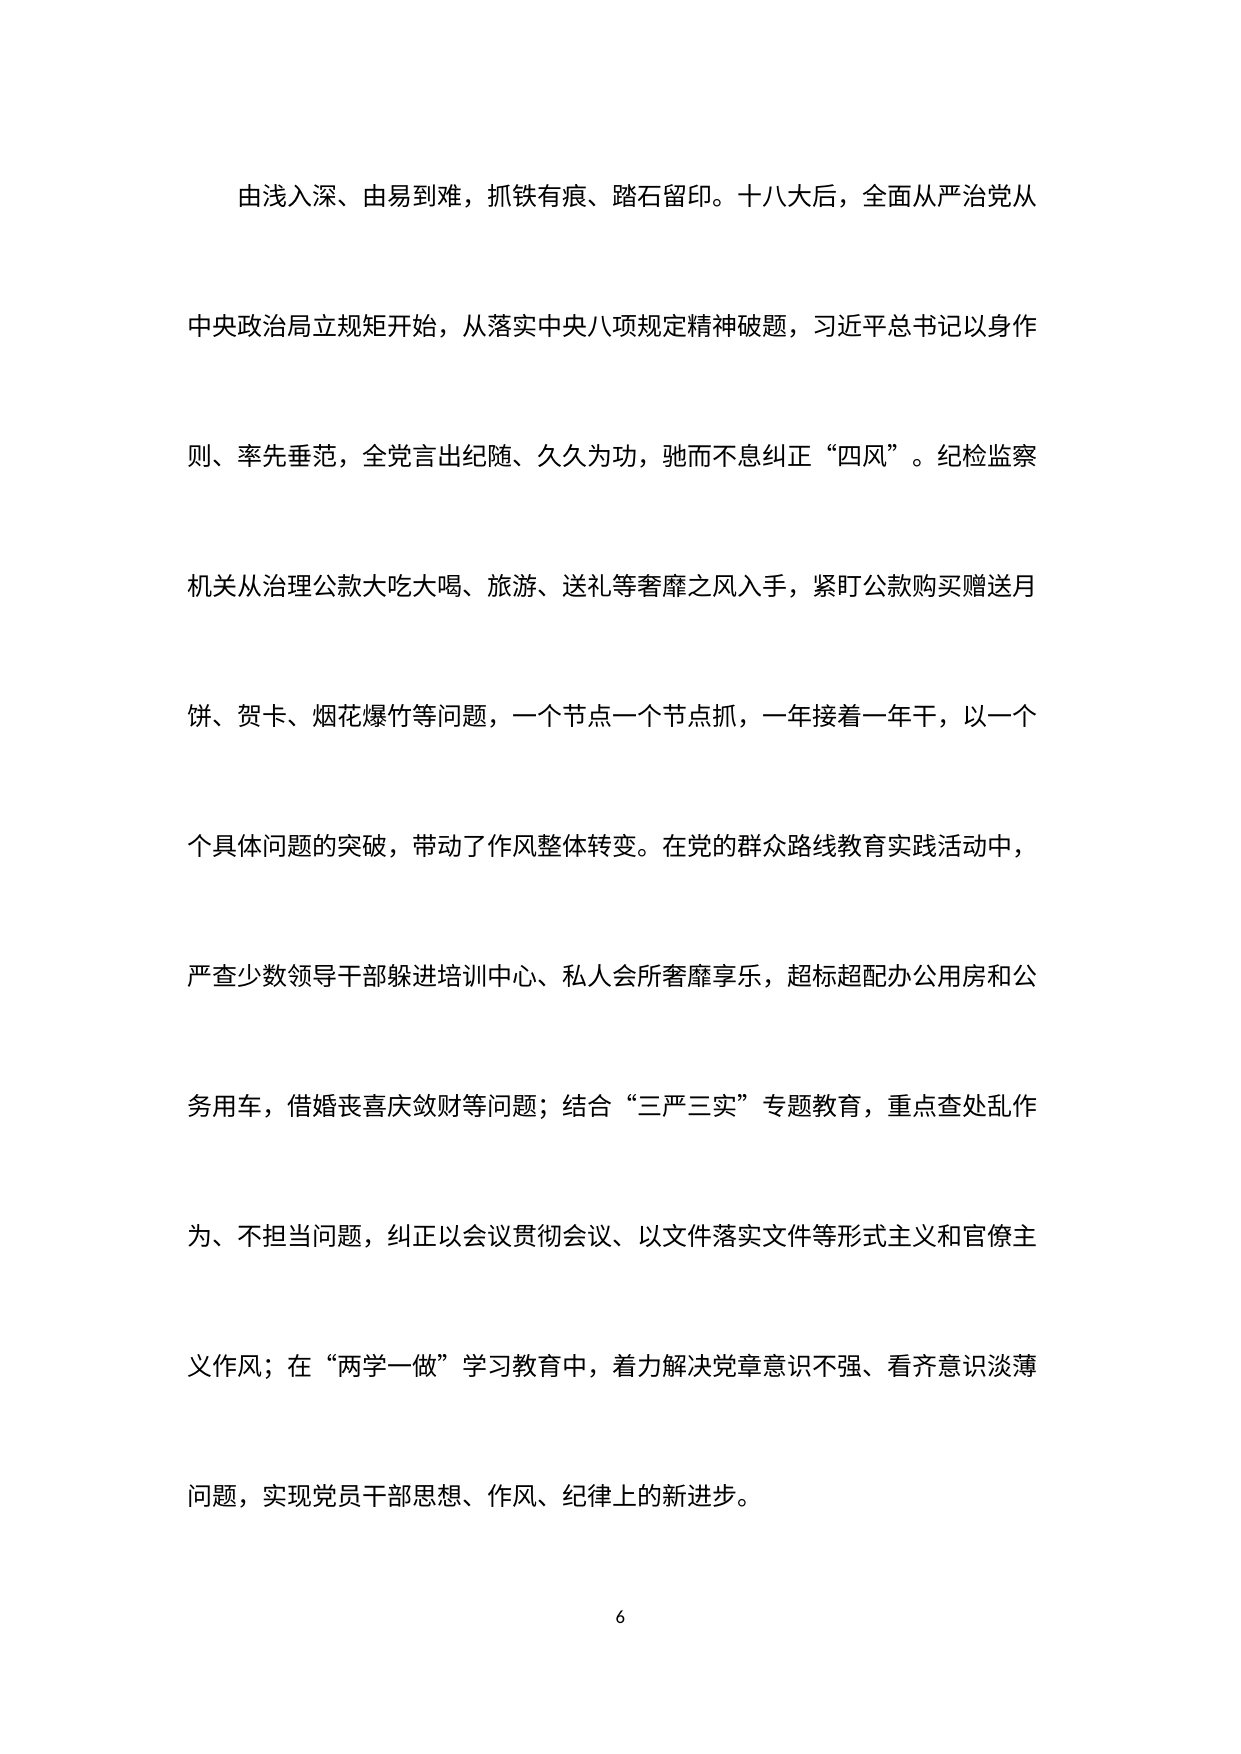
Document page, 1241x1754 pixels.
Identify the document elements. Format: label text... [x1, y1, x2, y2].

text 由浅入深、由易到难，抓铁有痕、踏石留印。十八大后，全面从严治党从中央政治局立规矩开始，从落实中央八项规定精神破题，习近平总书记以身作则、率先垂范，全党言出纪随、久久为功，驰而不息纠正“四风”。纪检监察机关从治理公款大吃大喝、旅游、送礼等奢靡之风入手，紧盯公款购买赠送月饼、贺卡、烟花爆竹等问题，一个节点一个节点抓，一年接着一年干，以一个个具体问题的突破，带动了作风整体转变。在党的群众路线教育实践活动中，严查少数领导干部躲进培训中心、私人会所奢靡享乐，超标超配办公用房和公务用车，借婚丧喜庆敛财等问题；结合“三严三实”专题教育，重点查处乱作为、不担当问题，纠正以会议贯彻会议、以文件落实文件等形式主义和官僚主义作风；在“两学一做”学习教育中，着力解决党章意识不强、看齐意识淡薄问题，实现党员干部思想、作风、纪律上的新进步。 [187, 162, 1053, 1527]
